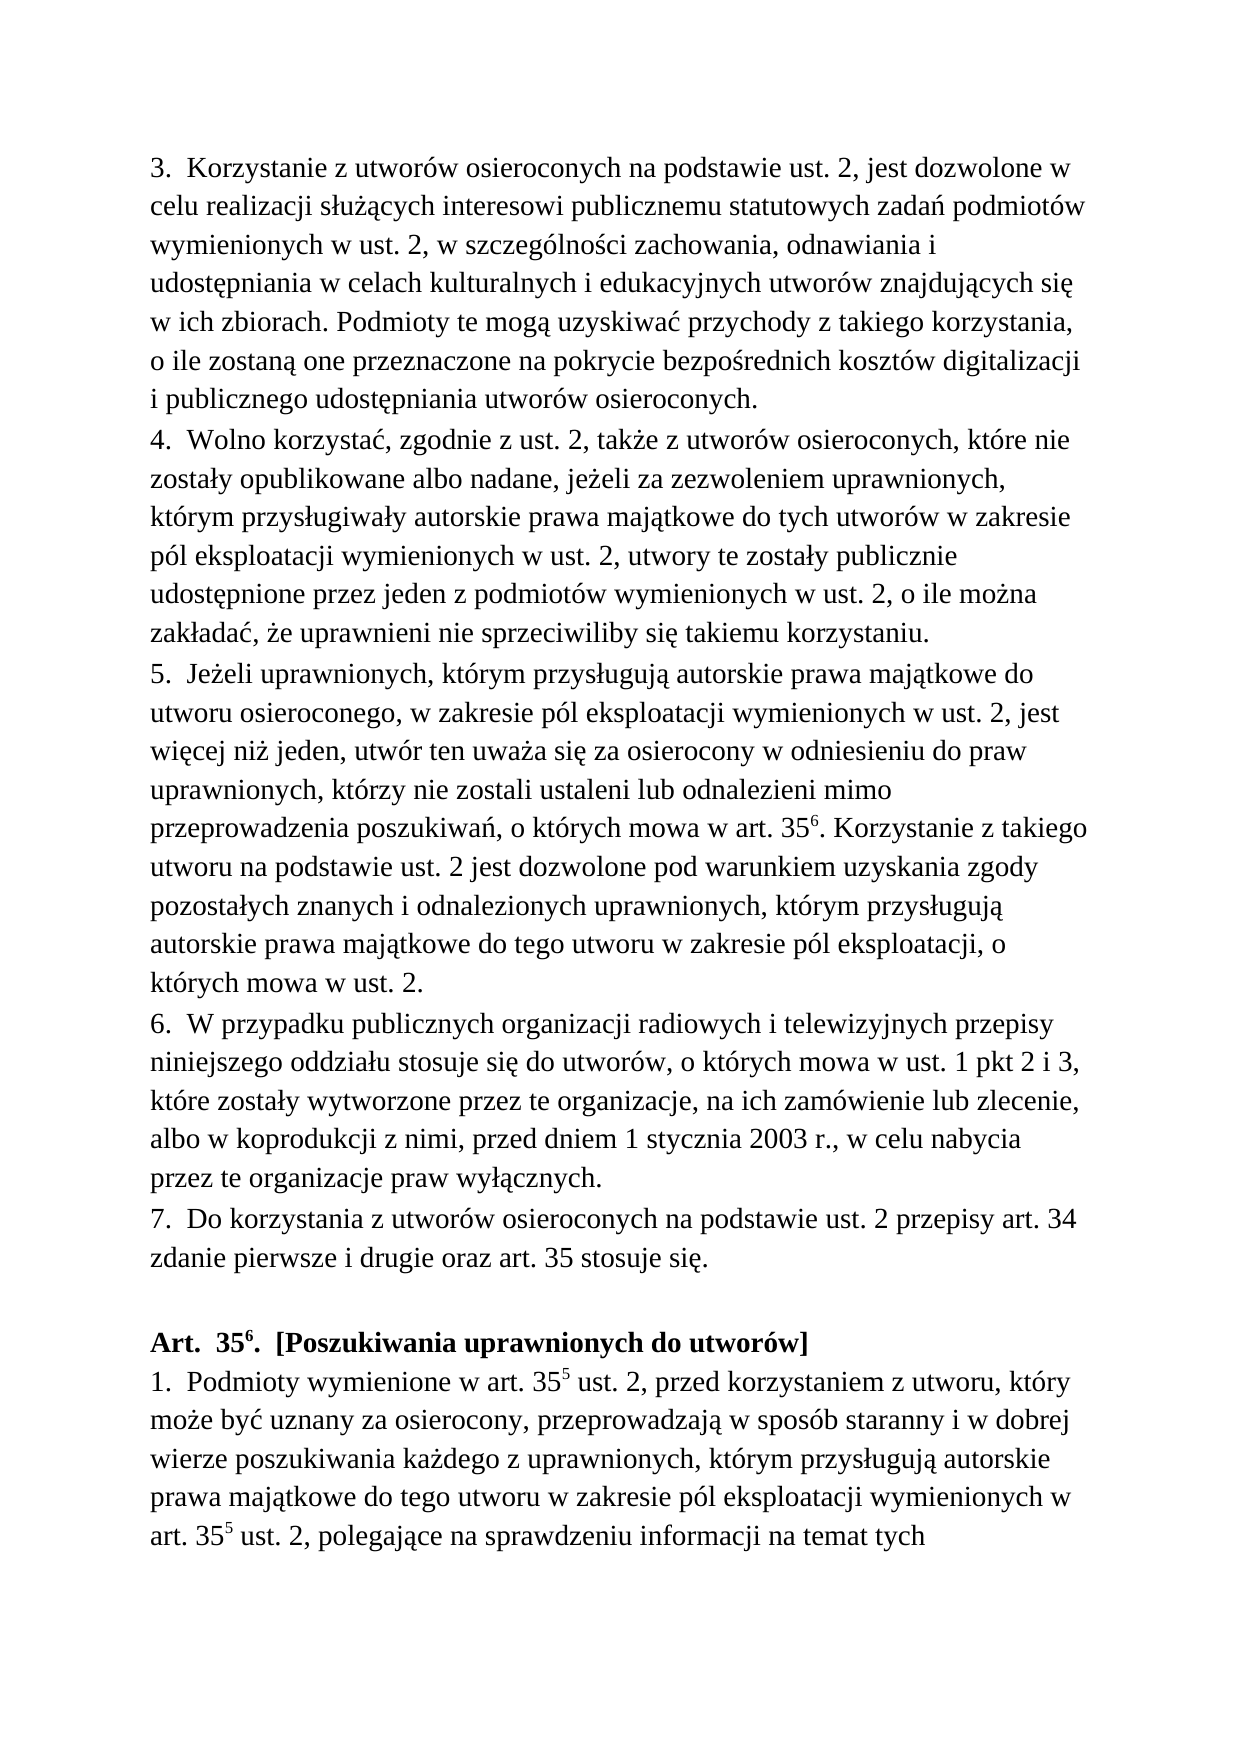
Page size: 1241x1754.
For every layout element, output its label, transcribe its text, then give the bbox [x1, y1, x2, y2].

text 3. Korzystanie z utworów osieroconych na podstawie ust. 2, jest dozwolone w celu realizacji służących interesowi publicznemu statutowych zadań podmiotów wymienionych w ust. 2, w szczególności zachowania, odnawiania i udostępniania w celach kulturalnych i edukacyjnych utworów znajdujących się w ich zbiorach. Podmioty te mogą uzyskiwać przychody z takiego korzystania, o ile zostaną one przeznaczone na pokrycie bezpośrednich kosztów digitalizacji i publicznego udostępniania utworów osieroconych. [150, 150, 1090, 415]
text Art. 356. [Poszukiwania uprawnionych do utworów] [150, 1325, 1090, 1359]
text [150, 1364, 1090, 1552]
text 6. W przypadku publicznych organizacji radiowych i telewizyjnych przepisy niniejszego oddziału stosuje się do utworów, o których mowa w ust. 1 pkt 2 i 3, które zostały wytworzone przez te organizacje, na ich zamówienie lub zlecenie, albo w koprodukcji z nimi, przed dniem 1 stycznia 2003 r., w celu nabycia przez te organizacje praw wyłącznych. [150, 1006, 1090, 1194]
text 5. Jeżeli uprawnionych, którym przysługują autorskie prawa majątkowe do utworu osieroconego, w zakresie pól eksploatacji wymienionych w ust. 2, jest więcej niż jeden, utwór ten uważa się za osierocony w odniesieniu do praw uprawnionych, którzy nie zostali ustaleni lub odnalezieni mimo przeprowadzenia poszukiwań, o których mowa w art. 356. Korzystanie z takiego utworu na podstawie ust. 2 jest dozwolone pod warunkiem uzyskania zgody pozostałych znanych i odnalezionych uprawnionych, którym przysługują autorskie prawa majątkowe do tego utworu w zakresie pól eksploatacji, o których mowa w ust. 2. [150, 656, 1090, 998]
text 7. Do korzystania z utworów osieroconych na podstawie ust. 2 przepisy art. 34 zdanie pierwsze i drugie oraz art. 35 stosuje się. [150, 1201, 1090, 1273]
text 4. Wolno korzystać, zgodnie z ust. 2, także z utworów osieroconych, które nie zostały opublikowane albo nadane, jeżeli za zezwoleniem uprawnionych, którym przysługiwały autorskie prawa majątkowe do tych utworów w zakresie pól eksploatacji wymienionych w ust. 2, utwory te zostały publicznie udostępnione przez jeden z podmiotów wymienionych w ust. 2, o ile można zakładać, że uprawnieni nie sprzeciwiliby się takiemu korzystaniu. [150, 422, 1090, 649]
